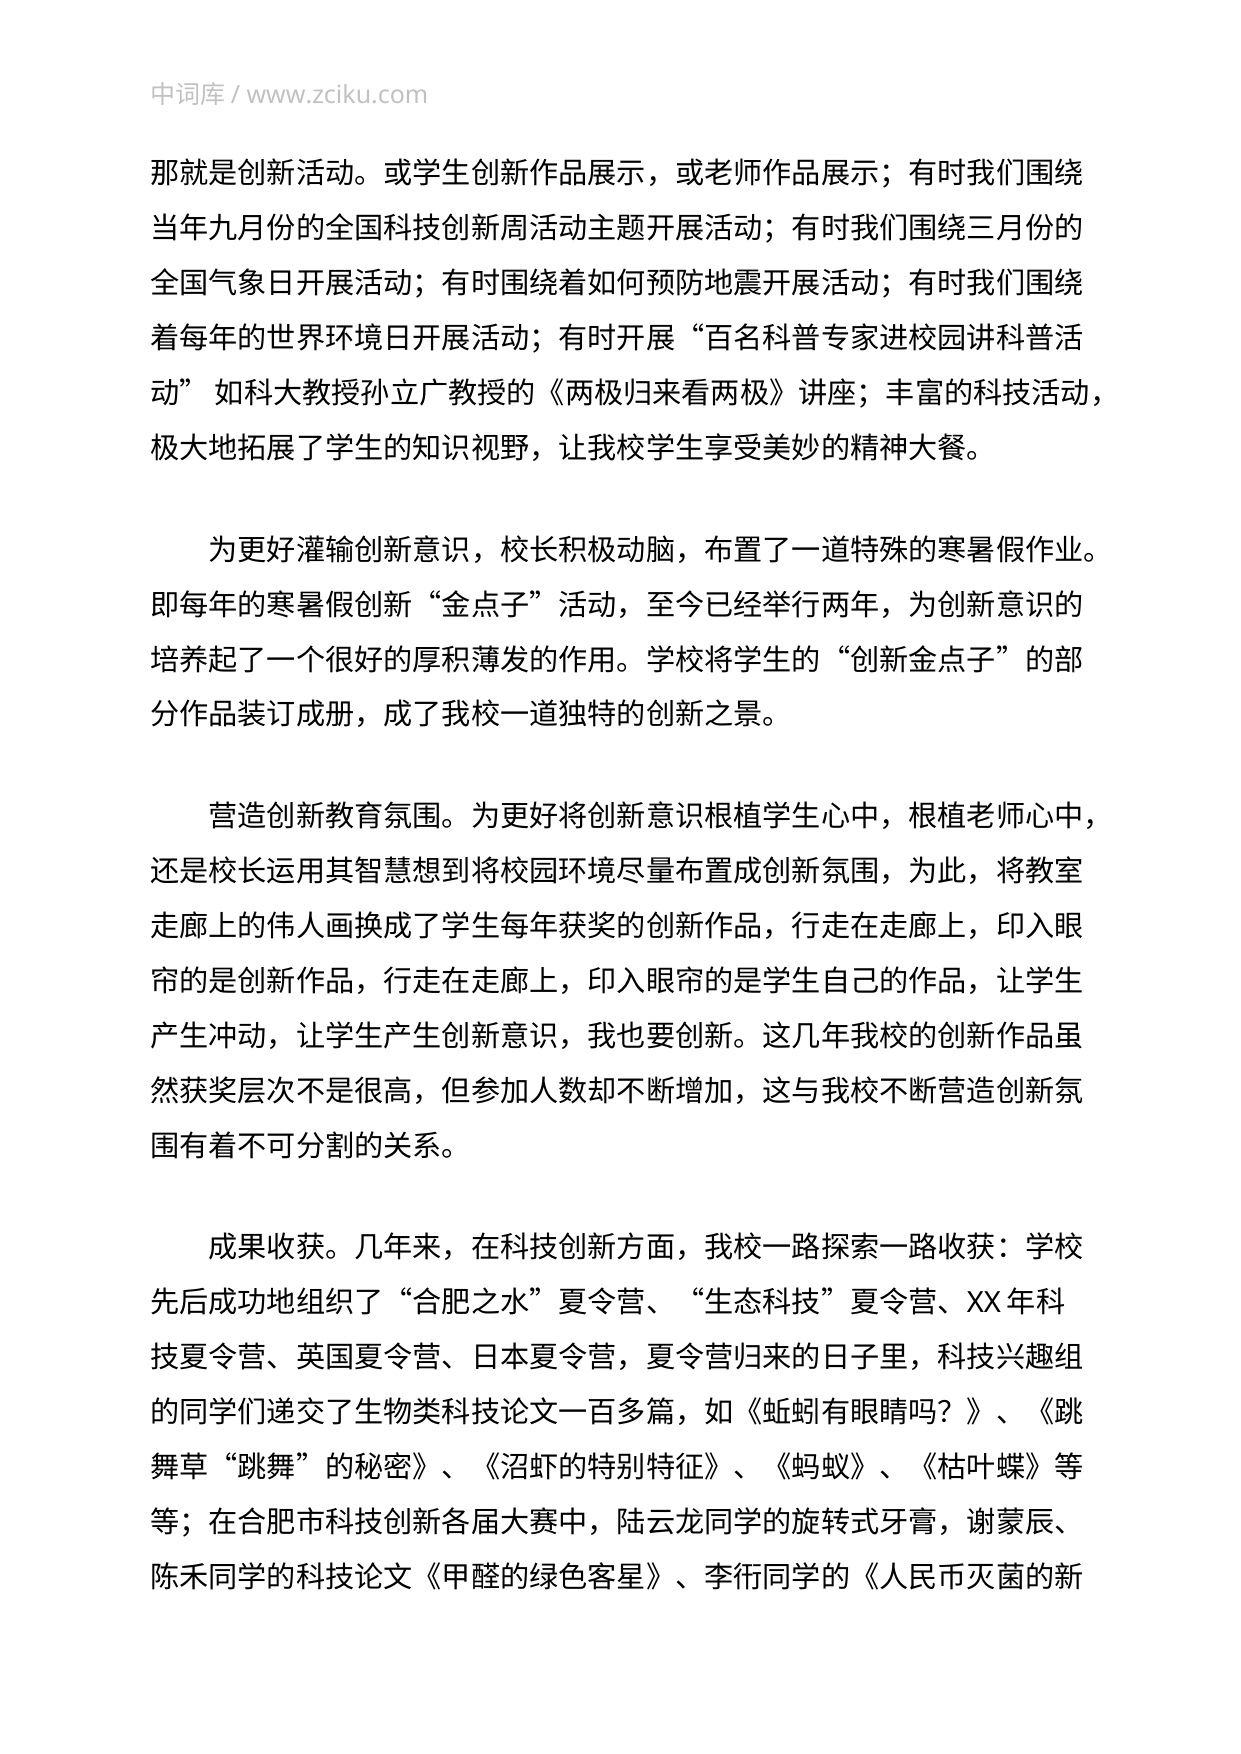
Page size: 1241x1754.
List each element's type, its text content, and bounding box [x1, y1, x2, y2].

text 营造创新教育氛围。为更好将创新意识根植学生心中，根植老师心中，还是校长运用其智慧想到将校园环境尽量布置成创新氛围，为此，将教室走廊上的伟人画换成了学生每年获奖的创新作品，行走在走廊上，印入眼帘的是创新作品，行走在走廊上，印入眼帘的是学生自己的作品，让学生产生冲动，让学生产生创新意识，我也要创新。这几年我校的创新作品虽然获奖层次不是很高，但参加人数却不断增加，这与我校不断营造创新氛围有着不可分割的关系。 [150, 793, 1090, 1164]
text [150, 150, 1090, 467]
text 为更好灌输创新意识，校长积极动脑，布置了一道特殊的寒暑假作业。即每年的寒暑假创新“金点子”活动，至今已经举行两年，为创新意识的培养起了一个很好的厚积薄发的作用。学校将学生的“创新金点子”的部分作品装订成册，成了我校一道独特的创新之景。 [150, 526, 1090, 733]
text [150, 1224, 1090, 1596]
